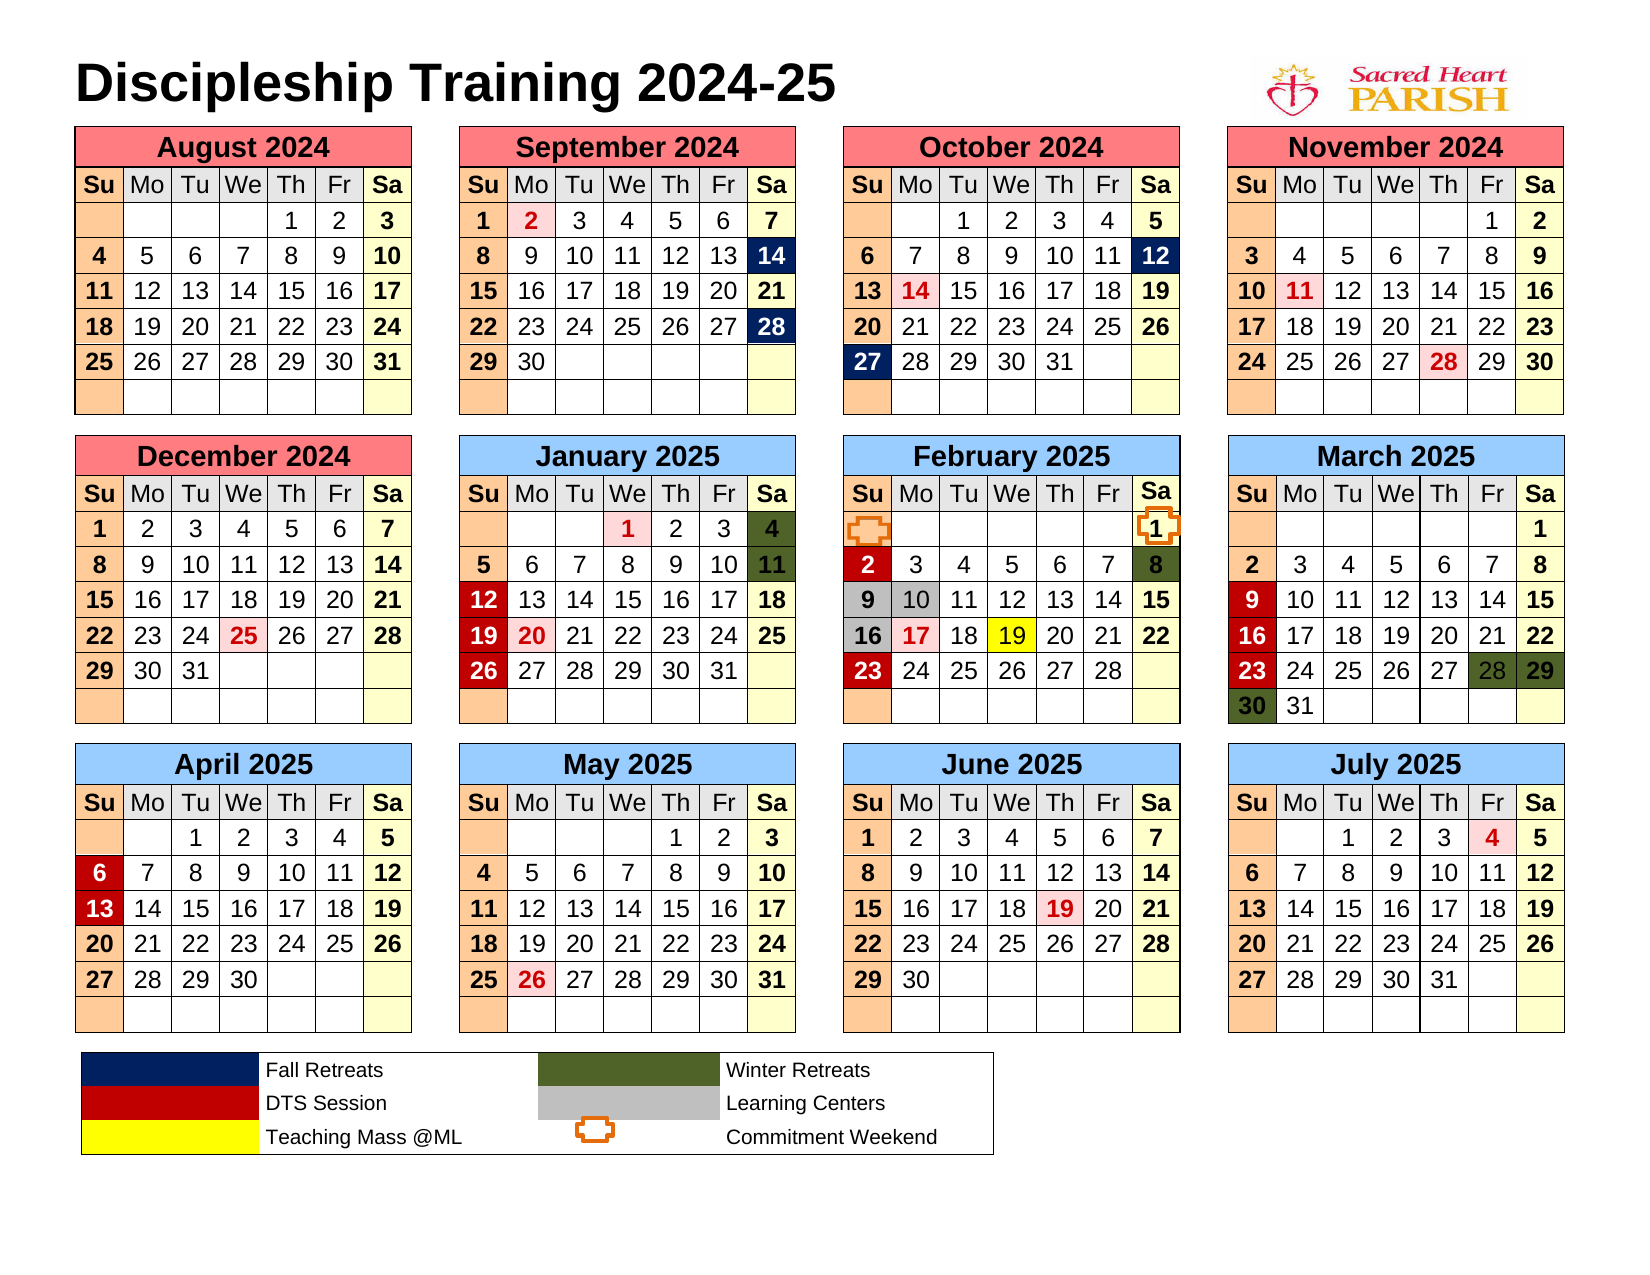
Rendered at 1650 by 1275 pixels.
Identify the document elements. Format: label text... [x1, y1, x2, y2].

table_cell [1180, 166, 1227, 202]
table_cell 13 [1229, 891, 1276, 925]
table_cell 8 [1133, 547, 1179, 581]
table_cell 9 [652, 547, 699, 581]
table_cell [364, 380, 411, 414]
table_cell 25 [316, 926, 363, 961]
table_cell 9 [316, 238, 363, 273]
table_cell 21 [892, 309, 939, 343]
table_cell [1181, 475, 1228, 511]
table_cell [796, 166, 843, 202]
table_cell 15 [1468, 274, 1515, 308]
table_cell 19 [1037, 891, 1083, 925]
table_cell 21 [124, 926, 171, 961]
table_cell Th [268, 785, 315, 819]
table_cell 9 [1373, 856, 1419, 890]
table_cell [1420, 203, 1467, 237]
table_cell [412, 925, 459, 961]
table_cell 20 [556, 926, 603, 961]
table_cell 30 [1229, 689, 1276, 723]
table_cell 16 [700, 891, 747, 925]
table_header Discipleship Training 2024-25 [75, 51, 1227, 126]
table_cell [652, 380, 699, 414]
table_cell [1324, 512, 1372, 546]
table_cell Sa [1517, 785, 1564, 819]
table_cell [1181, 617, 1228, 652]
table_cell [1229, 820, 1276, 854]
table_cell Commitment Weekend [720, 1120, 993, 1154]
table_cell Su [1228, 168, 1275, 202]
table_cell 19 [988, 618, 1036, 652]
table_cell 24 [748, 926, 795, 961]
table_cell [556, 345, 603, 379]
table_cell 7 [220, 238, 267, 273]
table_cell 29 [460, 345, 507, 379]
table_cell 22 [1517, 618, 1564, 652]
table_cell 17 [748, 891, 795, 925]
table_header [412, 435, 459, 475]
table_cell Tu [1324, 168, 1371, 202]
table_cell 19 [268, 582, 315, 617]
table_cell 22 [652, 926, 699, 961]
table_cell 28 [604, 962, 651, 996]
table_cell [1468, 380, 1515, 414]
table_cell Mo [508, 785, 555, 819]
table_cell [796, 652, 843, 688]
table_cell [1469, 997, 1516, 1032]
table_header June 2025 [844, 744, 1179, 784]
table_cell [796, 819, 843, 854]
table_cell 5 [460, 547, 507, 581]
table_cell 31 [748, 962, 795, 996]
table_cell 27 [556, 962, 603, 996]
table_cell [268, 962, 315, 996]
table_cell [1084, 689, 1132, 723]
table_cell 12 [1324, 274, 1371, 308]
table_cell 13 [1421, 582, 1468, 617]
table_cell [796, 925, 843, 961]
table_cell [412, 202, 459, 237]
table_cell 18 [316, 891, 363, 925]
table_cell DTS Session [260, 1086, 538, 1120]
table_cell [1084, 997, 1132, 1032]
table_cell We [604, 785, 651, 819]
picture [847, 516, 892, 546]
table_cell [700, 997, 747, 1032]
table_cell [1180, 237, 1227, 273]
table_header March 2025 [1229, 436, 1564, 475]
table_cell [412, 475, 459, 511]
table_cell [796, 273, 843, 308]
table_cell 14 [556, 582, 603, 617]
table_cell 4 [220, 512, 267, 546]
table_header April 2025 [76, 744, 411, 784]
table_cell Th [1421, 785, 1468, 819]
table_cell Mo [1277, 785, 1323, 819]
table_cell 10 [556, 238, 603, 273]
table_cell [124, 997, 171, 1032]
table_cell [1276, 380, 1323, 414]
table_cell 23 [892, 926, 939, 961]
table_cell [1421, 689, 1468, 723]
table_cell [1037, 997, 1083, 1032]
table_cell 15 [844, 891, 891, 925]
table_cell [508, 820, 555, 854]
table_cell [1133, 689, 1179, 723]
table_cell [1517, 962, 1564, 996]
table_cell [1517, 997, 1564, 1032]
table_cell 10 [364, 238, 411, 273]
table_cell 22 [76, 618, 123, 652]
table_header [796, 743, 843, 784]
table_cell 26 [268, 618, 315, 652]
table_cell 8 [268, 238, 315, 273]
table_cell 17 [700, 582, 747, 617]
table_cell 21 [1420, 309, 1467, 343]
table_cell 30 [316, 345, 363, 379]
table_cell 22 [1133, 618, 1179, 652]
table_cell 7 [1084, 547, 1132, 581]
table_cell Sa [1133, 476, 1179, 511]
table_cell 14 [604, 891, 651, 925]
table_cell 3 [364, 203, 411, 237]
table_cell 13 [508, 582, 555, 617]
table_cell 25 [220, 618, 267, 652]
table_cell 15 [1517, 582, 1564, 617]
table_cell [124, 203, 171, 237]
table_cell Fr [316, 168, 363, 202]
table_cell 7 [1133, 820, 1179, 854]
table_header [412, 743, 459, 784]
table_cell 7 [1420, 238, 1467, 273]
table_cell [268, 997, 315, 1032]
table_cell [316, 962, 363, 996]
table_cell [412, 617, 459, 652]
table_cell 9 [892, 856, 939, 890]
table_cell 9 [1516, 238, 1563, 273]
table_cell [268, 380, 315, 414]
table_cell 3 [1421, 820, 1468, 854]
table_cell [796, 202, 843, 237]
table_cell 11 [220, 547, 267, 581]
table_cell 10 [748, 856, 795, 890]
table_cell [700, 345, 747, 379]
table_cell [412, 308, 459, 343]
table_cell Tu [1324, 476, 1372, 511]
table_cell [268, 689, 315, 723]
table_cell 25 [940, 653, 987, 688]
table_cell 17 [364, 274, 411, 308]
table_cell 11 [1276, 274, 1323, 308]
table_cell 15 [460, 274, 507, 308]
table_cell October 2024 [844, 127, 1179, 166]
table_cell We [220, 168, 267, 202]
table_cell [76, 820, 123, 854]
table_cell [364, 653, 411, 688]
table_cell Fr [1469, 785, 1516, 819]
table_cell 1 [940, 203, 987, 237]
table_cell Su [844, 168, 891, 202]
table_cell [892, 512, 939, 546]
table_header January 2025 [460, 436, 795, 475]
table_cell 4 [1084, 203, 1131, 237]
table_cell 23 [844, 653, 891, 688]
table_cell [1469, 689, 1516, 723]
table_cell 19 [1517, 891, 1564, 925]
table_cell 14 [1420, 274, 1467, 308]
table_cell We [220, 785, 267, 819]
table_cell [796, 308, 843, 343]
table_cell 1 [268, 203, 315, 237]
table_cell [796, 581, 843, 617]
table_cell 13 [1372, 274, 1419, 308]
table_cell [1036, 380, 1083, 414]
table_cell [940, 997, 987, 1032]
table_cell [460, 820, 507, 854]
table_cell 20 [1421, 618, 1468, 652]
table_cell 26 [460, 653, 507, 688]
table_cell 12 [268, 547, 315, 581]
table_cell 16 [124, 582, 171, 617]
table_cell [796, 890, 843, 925]
table_cell 17 [940, 891, 987, 925]
table_cell 7 [892, 238, 939, 273]
table_cell Fr [700, 168, 747, 202]
table_cell 16 [652, 582, 699, 617]
table_cell 22 [940, 309, 987, 343]
table_cell 26 [364, 926, 411, 961]
table_cell [1277, 512, 1323, 546]
table_cell 3 [892, 547, 939, 581]
table_cell [220, 653, 267, 688]
table_cell 3 [268, 820, 315, 854]
table_cell Su [76, 785, 123, 819]
table_cell [364, 962, 411, 996]
table_cell Th [1421, 476, 1468, 511]
table_cell [796, 237, 843, 273]
table_cell 21 [1277, 926, 1323, 961]
table_cell Mo [892, 785, 939, 819]
table_cell [892, 689, 939, 723]
table_cell [796, 961, 843, 996]
table_cell 1 [460, 203, 507, 237]
table_cell 20 [700, 274, 747, 308]
table_cell 14 [1084, 582, 1132, 617]
table_cell [748, 380, 795, 414]
table_cell 23 [988, 309, 1035, 343]
table_cell Fr [316, 476, 363, 511]
table_cell 7 [1277, 856, 1323, 890]
table_cell 19 [1132, 274, 1179, 308]
table_cell [412, 961, 459, 996]
table_cell 5 [652, 203, 699, 237]
table_cell 15 [1133, 582, 1179, 617]
table_cell Sa [748, 785, 795, 819]
table_cell [508, 380, 555, 414]
table_cell 19 [652, 274, 699, 308]
table_cell [796, 546, 843, 581]
table_cell [460, 380, 507, 414]
table_cell 29 [1468, 345, 1515, 379]
table_cell 11 [1084, 238, 1131, 273]
table_cell 26 [652, 309, 699, 343]
table_cell [1420, 380, 1467, 414]
table_cell 8 [76, 547, 123, 581]
table_cell 15 [604, 582, 651, 617]
table_cell [1084, 512, 1132, 546]
table_cell 20 [172, 309, 219, 343]
table_cell 4 [604, 203, 651, 237]
table_cell 11 [76, 274, 123, 308]
table_cell [124, 689, 171, 723]
table_cell [940, 962, 987, 996]
table_cell 27 [1372, 345, 1419, 379]
table_cell Tu [556, 785, 603, 819]
table_cell 11 [748, 547, 795, 581]
table_cell [460, 512, 507, 546]
table_header [1181, 435, 1228, 475]
table_cell 11 [316, 856, 363, 890]
table_cell 24 [1277, 653, 1323, 688]
table_cell 16 [1373, 891, 1419, 925]
table_cell 19 [124, 309, 171, 343]
table_cell 2 [1516, 203, 1563, 237]
table_cell 3 [1277, 547, 1323, 581]
table_cell 24 [172, 618, 219, 652]
table_cell 16 [316, 274, 363, 308]
table_cell [1181, 688, 1228, 723]
table_cell 16 [1516, 274, 1563, 308]
table_cell 13 [172, 274, 219, 308]
table_cell [1324, 203, 1371, 237]
table_cell [940, 380, 987, 414]
table_cell 30 [652, 653, 699, 688]
table_cell 18 [604, 274, 651, 308]
table_cell [1180, 273, 1227, 308]
table_cell Th [652, 168, 699, 202]
table_cell 6 [508, 547, 555, 581]
table_cell 30 [892, 962, 939, 996]
table_cell 26 [1037, 926, 1083, 961]
table_cell 25 [988, 926, 1036, 961]
table_cell 1 [1324, 820, 1372, 854]
table_cell 15 [76, 582, 123, 617]
table_cell 25 [748, 618, 795, 652]
table_cell 5 [124, 238, 171, 273]
table_cell [1373, 689, 1419, 723]
table_cell 10 [700, 547, 747, 581]
table_header [82, 1053, 259, 1086]
table_cell [508, 689, 555, 723]
table_cell 28 [124, 962, 171, 996]
table_cell 3 [700, 512, 747, 546]
table_cell 6 [76, 856, 123, 890]
table_cell [988, 512, 1036, 546]
table_cell 21 [604, 926, 651, 961]
table_cell 3 [172, 512, 219, 546]
table_cell [1229, 512, 1276, 546]
table_cell 26 [988, 653, 1036, 688]
table_cell 10 [892, 582, 939, 617]
table_cell 28 [1469, 653, 1516, 688]
table_cell 2 [1373, 820, 1419, 854]
table_cell [1516, 380, 1563, 414]
table_cell Mo [124, 785, 171, 819]
table_cell 5 [268, 512, 315, 546]
table_cell [124, 380, 171, 414]
table_cell 5 [508, 856, 555, 890]
table_cell 22 [172, 926, 219, 961]
table_cell Th [652, 785, 699, 819]
table_cell 4 [988, 820, 1036, 854]
table_cell 6 [556, 856, 603, 890]
table_cell 18 [1276, 309, 1323, 343]
table_cell Su [460, 168, 507, 202]
table_cell [1228, 380, 1275, 414]
table_cell [1469, 512, 1516, 546]
table_cell 2 [508, 203, 555, 237]
table_cell [988, 962, 1036, 996]
table_cell 2 [316, 203, 363, 237]
table_cell 24 [700, 618, 747, 652]
table_cell 22 [604, 618, 651, 652]
table_cell [508, 997, 555, 1032]
table_cell 19 [1373, 618, 1419, 652]
table_cell 24 [1228, 345, 1275, 379]
table_cell Mo [892, 476, 939, 511]
table_cell 16 [508, 274, 555, 308]
table_cell 16 [220, 891, 267, 925]
table_cell 19 [364, 891, 411, 925]
table_cell [1277, 820, 1323, 854]
table_cell 16 [844, 618, 891, 652]
table_cell Teaching Mass @ML [260, 1120, 538, 1154]
table_cell [1372, 203, 1419, 237]
table_cell [124, 820, 171, 854]
table_cell 24 [1421, 926, 1468, 961]
table_cell [460, 689, 507, 723]
table_cell 27 [1084, 926, 1132, 961]
table_cell 25 [604, 309, 651, 343]
table_cell [796, 617, 843, 652]
table_cell 21 [748, 274, 795, 308]
table_cell 3 [940, 820, 987, 854]
table_cell 20 [1372, 309, 1419, 343]
table_cell 12 [124, 274, 171, 308]
table_cell [796, 475, 843, 511]
table_cell 21 [1469, 618, 1516, 652]
table_cell [700, 380, 747, 414]
table_cell Mo [892, 168, 939, 202]
table_cell [1421, 997, 1468, 1032]
table_cell [796, 344, 843, 379]
table_cell We [988, 168, 1035, 202]
table_cell [316, 997, 363, 1032]
table_cell [220, 689, 267, 723]
table_cell Sa [364, 476, 411, 511]
table_header July 2025 [1229, 744, 1564, 784]
table_cell 9 [1229, 582, 1276, 617]
table_cell 15 [652, 891, 699, 925]
table_cell September 2024 [460, 127, 795, 166]
table_cell [1084, 962, 1132, 996]
table_cell [796, 996, 843, 1032]
table_cell 19 [1324, 309, 1371, 343]
table_cell Th [268, 168, 315, 202]
table_cell 18 [1469, 891, 1516, 925]
table_cell We [1373, 476, 1419, 511]
table_cell 17 [1036, 274, 1083, 308]
table_cell 7 [556, 547, 603, 581]
table_cell 6 [172, 238, 219, 273]
table_cell 17 [556, 274, 603, 308]
table_cell [796, 855, 843, 890]
table_cell 23 [508, 309, 555, 343]
table_cell We [604, 476, 651, 511]
table_cell [412, 581, 459, 617]
table_cell Fr [1468, 168, 1515, 202]
table_cell 4 [316, 820, 363, 854]
table_cell [412, 166, 459, 202]
table_cell 6 [1084, 820, 1132, 854]
table_cell [1132, 345, 1179, 379]
table_cell Th [1036, 168, 1083, 202]
table_cell 1 [652, 820, 699, 854]
table_cell 20 [1037, 618, 1083, 652]
table_cell 28 [892, 345, 939, 379]
table_cell 22 [1324, 926, 1372, 961]
table_cell 31 [1277, 689, 1323, 723]
table_cell 7 [124, 856, 171, 890]
table_cell [1037, 512, 1083, 546]
table_cell 30 [508, 345, 555, 379]
table_cell 11 [460, 891, 507, 925]
table_cell [82, 1120, 259, 1154]
table_cell Tu [940, 785, 987, 819]
table_cell [892, 380, 939, 414]
table_cell Tu [556, 476, 603, 511]
table_cell [844, 380, 891, 414]
table_cell [1180, 126, 1227, 166]
table_cell 1 [76, 512, 123, 546]
table_cell 17 [1277, 618, 1323, 652]
table_cell 8 [1517, 547, 1564, 581]
table_cell 3 [1228, 238, 1275, 273]
table_cell Su [460, 476, 507, 511]
table_cell 6 [1229, 856, 1276, 890]
table_cell [1228, 203, 1275, 237]
table_cell 2 [892, 820, 939, 854]
table_cell 30 [988, 345, 1035, 379]
table_cell 23 [1229, 653, 1276, 688]
table_cell Tu [172, 476, 219, 511]
table_cell 27 [76, 962, 123, 996]
table_cell [1132, 380, 1179, 414]
table_cell 9 [700, 856, 747, 890]
table_cell 7 [748, 203, 795, 237]
table_cell 8 [844, 856, 891, 890]
table_cell 10 [940, 856, 987, 890]
table_cell 6 [700, 203, 747, 237]
table_cell 28 [1133, 926, 1179, 961]
table_cell 5 [1373, 547, 1419, 581]
table_cell 10 [1036, 238, 1083, 273]
table_cell 5 [1132, 203, 1179, 237]
table_cell Mo [1277, 476, 1323, 511]
table_cell Sa [748, 168, 795, 202]
table_cell [412, 379, 459, 414]
table_cell Th [1037, 476, 1083, 511]
table_cell 4 [460, 856, 507, 890]
table_cell 23 [1373, 926, 1419, 961]
table_cell 17 [1228, 309, 1275, 343]
table_cell [172, 203, 219, 237]
table_cell 21 [556, 618, 603, 652]
table_cell [1133, 653, 1179, 688]
table_cell 26 [1132, 309, 1179, 343]
table_cell 24 [1036, 309, 1083, 343]
table_cell Tu [1324, 785, 1372, 819]
table_cell 21 [1084, 618, 1132, 652]
table_cell 21 [364, 582, 411, 617]
table_header December 2024 [76, 436, 411, 475]
table_cell 30 [1516, 345, 1563, 379]
table_cell 24 [268, 926, 315, 961]
table_cell 4 [1469, 820, 1516, 854]
table_cell 28 [748, 309, 795, 343]
table_cell 11 [1324, 582, 1372, 617]
table_cell [316, 689, 363, 723]
table_cell 2 [700, 820, 747, 854]
table_cell 14 [892, 274, 939, 308]
table_cell 5 [364, 820, 411, 854]
table_cell [268, 653, 315, 688]
table_cell 27 [316, 618, 363, 652]
table_cell [892, 997, 939, 1032]
table_cell Mo [124, 168, 171, 202]
table_cell 26 [1373, 653, 1419, 688]
table_cell [604, 689, 651, 723]
table_cell [1084, 345, 1131, 379]
table_cell [892, 203, 939, 237]
table_cell 10 [268, 856, 315, 890]
table_cell 23 [700, 926, 747, 961]
table_cell 21 [1133, 891, 1179, 925]
table_cell 15 [268, 274, 315, 308]
table_cell [652, 345, 699, 379]
table_cell [1181, 581, 1228, 617]
table_cell Sa [1517, 476, 1564, 511]
table_cell 14 [364, 547, 411, 581]
table_cell [988, 689, 1036, 723]
table_cell Su [844, 476, 891, 511]
table_cell Su [1229, 476, 1276, 511]
table_cell [796, 126, 843, 166]
table_cell [1373, 997, 1419, 1032]
table_cell [556, 997, 603, 1032]
table_cell [844, 997, 891, 1032]
table_cell 25 [1324, 653, 1372, 688]
table_cell [412, 996, 459, 1032]
table_cell 28 [1277, 962, 1323, 996]
table_cell 27 [508, 653, 555, 688]
table_cell [1180, 379, 1227, 414]
table_cell 14 [1133, 856, 1179, 890]
table_cell [412, 273, 459, 308]
table_cell 3 [556, 203, 603, 237]
table_cell 18 [988, 891, 1036, 925]
table_header Fall Retreats [260, 1053, 538, 1086]
table_cell 13 [1084, 856, 1132, 890]
table_cell [460, 997, 507, 1032]
table_cell Fr [700, 476, 747, 511]
table_cell 16 [1229, 618, 1276, 652]
table_cell [172, 380, 219, 414]
table_cell 12 [652, 238, 699, 273]
table_cell We [604, 168, 651, 202]
table_cell We [1372, 168, 1419, 202]
table_cell 7 [364, 512, 411, 546]
table_cell [538, 1120, 720, 1154]
table_cell [220, 203, 267, 237]
table_cell 25 [1276, 345, 1323, 379]
table_cell 11 [988, 856, 1036, 890]
table_cell [556, 820, 603, 854]
table_cell November 2024 [1228, 127, 1563, 166]
table_cell 4 [748, 512, 795, 546]
table_cell 10 [172, 547, 219, 581]
table_cell 27 [1421, 653, 1468, 688]
table_cell 28 [364, 618, 411, 652]
table_cell [796, 379, 843, 414]
table_cell [1133, 962, 1179, 996]
table_cell 27 [844, 345, 891, 379]
table_cell 25 [460, 962, 507, 996]
table_cell 18 [1084, 274, 1131, 308]
table_cell 6 [1037, 547, 1083, 581]
table_cell 18 [76, 309, 123, 343]
table_cell [844, 203, 891, 237]
table_cell 11 [940, 582, 987, 617]
table_cell [1373, 512, 1419, 546]
table_cell 23 [316, 309, 363, 343]
table_header [796, 435, 843, 475]
table_cell 19 [508, 926, 555, 961]
table_cell [412, 126, 459, 166]
table_cell [1469, 962, 1516, 996]
table_cell Mo [508, 168, 555, 202]
table_cell 16 [892, 891, 939, 925]
table_cell Sa [1516, 168, 1563, 202]
table_cell [1037, 962, 1083, 996]
table_cell 27 [1037, 653, 1083, 688]
table_cell [76, 380, 123, 414]
table_cell [556, 512, 603, 546]
table_cell Fr [1084, 785, 1132, 819]
table_cell 2 [652, 512, 699, 546]
table_cell Sa [1133, 785, 1179, 819]
table_cell 20 [316, 582, 363, 617]
table_cell 30 [700, 962, 747, 996]
table_cell 18 [940, 618, 987, 652]
table_cell 13 [556, 891, 603, 925]
table_cell Sa [364, 168, 411, 202]
table_cell 9 [988, 238, 1035, 273]
table_cell [1324, 689, 1372, 723]
table_cell Su [76, 476, 123, 511]
table_cell 31 [172, 653, 219, 688]
table_cell 4 [1276, 238, 1323, 273]
table_cell [1084, 380, 1131, 414]
table_cell [1324, 997, 1372, 1032]
table_cell 7 [604, 856, 651, 890]
table_cell 26 [124, 345, 171, 379]
table_cell [1181, 961, 1228, 996]
table_cell [412, 237, 459, 273]
table_cell [748, 653, 795, 688]
table_cell [412, 688, 459, 723]
table_cell [412, 344, 459, 379]
table_cell [82, 1086, 259, 1120]
table_cell 8 [1324, 856, 1372, 890]
table_cell [220, 380, 267, 414]
table_cell 15 [1324, 891, 1372, 925]
table_cell 23 [124, 618, 171, 652]
table_cell 12 [1373, 582, 1419, 617]
table_cell 29 [844, 962, 891, 996]
table_cell 12 [1037, 856, 1083, 890]
table_cell 29 [604, 653, 651, 688]
table_cell Fr [316, 785, 363, 819]
table_cell 6 [316, 512, 363, 546]
table_cell 27 [700, 309, 747, 343]
table_cell Th [1037, 785, 1083, 819]
table_header Winter Retreats [720, 1053, 993, 1086]
table_cell [508, 512, 555, 546]
table_header [1181, 743, 1228, 784]
table_cell 29 [1324, 962, 1372, 996]
table_cell [988, 997, 1036, 1032]
table_cell 28 [1420, 345, 1467, 379]
table_cell 4 [940, 547, 987, 581]
table_cell 3 [748, 820, 795, 854]
table_cell 28 [1084, 653, 1132, 688]
table_cell [748, 345, 795, 379]
table_cell [604, 380, 651, 414]
table_cell 4 [76, 238, 123, 273]
table_cell 25 [76, 345, 123, 379]
table_cell [1324, 380, 1371, 414]
table_cell 24 [364, 309, 411, 343]
table_cell [1133, 997, 1179, 1032]
table_cell Tu [940, 168, 987, 202]
table_cell 1 [1468, 203, 1515, 237]
table_cell Su [844, 785, 891, 819]
table_cell 1 [172, 820, 219, 854]
table_cell 17 [1421, 891, 1468, 925]
table_cell 5 [1324, 238, 1371, 273]
table_cell 20 [508, 618, 555, 652]
table_cell Mo [508, 476, 555, 511]
table_cell 1 [1133, 512, 1179, 546]
table_header May 2025 [460, 744, 795, 784]
table_cell 10 [1421, 856, 1468, 890]
table_cell [1181, 511, 1228, 546]
table_cell 20 [1084, 891, 1132, 925]
table_cell 17 [892, 618, 939, 652]
table_header February 2025 [844, 436, 1179, 475]
table_cell 2 [220, 820, 267, 854]
table_cell 14 [748, 238, 795, 273]
table_cell [844, 689, 891, 723]
table_cell Sa [364, 785, 411, 819]
table_cell [1180, 344, 1227, 379]
table_cell Th [1420, 168, 1467, 202]
table_cell Mo [1276, 168, 1323, 202]
table_cell We [220, 476, 267, 511]
table_cell 12 [1132, 238, 1179, 273]
table_cell Fr [1084, 476, 1132, 511]
table_cell 29 [652, 962, 699, 996]
table_cell Tu [172, 785, 219, 819]
table_cell [604, 997, 651, 1032]
table_cell [1181, 784, 1228, 819]
table_cell 14 [1277, 891, 1323, 925]
table_cell 8 [652, 856, 699, 890]
table_cell 8 [172, 856, 219, 890]
table_cell [172, 997, 219, 1032]
table_cell 13 [76, 891, 123, 925]
table_cell Su [76, 168, 123, 202]
table_cell 22 [1468, 309, 1515, 343]
table_cell [1180, 308, 1227, 343]
table_cell [412, 652, 459, 688]
table_cell 8 [1468, 238, 1515, 273]
table_cell [700, 689, 747, 723]
table_cell 13 [316, 547, 363, 581]
table_cell 2 [1229, 547, 1276, 581]
table_cell [796, 784, 843, 819]
table_cell 12 [364, 856, 411, 890]
table_cell 31 [364, 345, 411, 379]
table_cell We [988, 785, 1036, 819]
table_cell [1181, 925, 1228, 961]
table_cell 22 [844, 926, 891, 961]
table_cell We [1373, 785, 1419, 819]
table_cell 24 [892, 653, 939, 688]
table_cell [172, 689, 219, 723]
table_cell 29 [1517, 653, 1564, 688]
table_cell 17 [172, 582, 219, 617]
table_cell Su [1229, 785, 1276, 819]
table_cell 8 [604, 547, 651, 581]
table_cell [364, 997, 411, 1032]
table_cell Fr [700, 785, 747, 819]
table_cell 25 [1084, 309, 1131, 343]
table_cell Fr [1469, 476, 1516, 511]
table_cell 20 [844, 309, 891, 343]
table_cell [1421, 512, 1468, 546]
table_cell 5 [1037, 820, 1083, 854]
table_cell 31 [1421, 962, 1468, 996]
table_cell 8 [940, 238, 987, 273]
table_cell 7 [1469, 547, 1516, 581]
table_cell 31 [700, 653, 747, 688]
table_cell [844, 512, 891, 546]
table_cell [412, 511, 459, 546]
table_cell 11 [604, 238, 651, 273]
table_cell [556, 689, 603, 723]
table_cell 30 [1373, 962, 1419, 996]
table_cell 18 [748, 582, 795, 617]
table_cell 13 [844, 274, 891, 308]
table_cell 23 [220, 926, 267, 961]
table_cell [940, 512, 987, 546]
table_cell 6 [844, 238, 891, 273]
table_cell Tu [940, 476, 987, 511]
table_cell 12 [1517, 856, 1564, 890]
table_cell 9 [844, 582, 891, 617]
table_cell [748, 997, 795, 1032]
table_cell [556, 380, 603, 414]
table_cell Sa [748, 476, 795, 511]
table_cell 8 [460, 238, 507, 273]
table_cell 23 [1516, 309, 1563, 343]
table_cell 24 [556, 309, 603, 343]
table_cell 29 [172, 962, 219, 996]
table_cell [1181, 819, 1228, 854]
table_cell 5 [988, 547, 1036, 581]
table_cell 13 [700, 238, 747, 273]
table_cell [76, 203, 123, 237]
table_cell Tu [556, 168, 603, 202]
table_cell 25 [1469, 926, 1516, 961]
table_cell 17 [268, 891, 315, 925]
table_cell Th [268, 476, 315, 511]
table_cell [412, 855, 459, 890]
table_cell [76, 689, 123, 723]
table_cell 28 [556, 653, 603, 688]
table_cell 29 [268, 345, 315, 379]
table_cell 9 [508, 238, 555, 273]
table_cell [412, 819, 459, 854]
table_cell [652, 997, 699, 1032]
table_header [538, 1053, 720, 1086]
table_cell 6 [1421, 547, 1468, 581]
table_cell [1181, 996, 1228, 1032]
table_cell 4 [1324, 547, 1372, 581]
table_cell We [988, 476, 1036, 511]
table_cell 28 [220, 345, 267, 379]
table_cell 11 [1469, 856, 1516, 890]
table_cell 26 [1324, 345, 1371, 379]
table_cell [364, 689, 411, 723]
table_cell [538, 1086, 720, 1120]
table_cell [796, 511, 843, 546]
table_cell 13 [1037, 582, 1083, 617]
table_cell [1276, 203, 1323, 237]
table_cell 15 [940, 274, 987, 308]
table_cell 22 [268, 309, 315, 343]
table_cell Th [652, 476, 699, 511]
table_cell 19 [460, 618, 507, 652]
table_cell 20 [76, 926, 123, 961]
table_cell [412, 784, 459, 819]
table_cell 31 [1036, 345, 1083, 379]
table_cell 27 [1229, 962, 1276, 996]
table_cell [1277, 997, 1323, 1032]
table_cell [796, 688, 843, 723]
table_cell 5 [1517, 820, 1564, 854]
table_cell 12 [460, 582, 507, 617]
table_cell [412, 546, 459, 581]
table_cell 18 [1324, 618, 1372, 652]
table_cell 20 [1229, 926, 1276, 961]
table_cell 2 [844, 547, 891, 581]
table_cell 14 [220, 274, 267, 308]
table_cell [316, 380, 363, 414]
table_cell Tu [172, 168, 219, 202]
table_cell 14 [124, 891, 171, 925]
table_cell 10 [1228, 274, 1275, 308]
table_cell [1229, 997, 1276, 1032]
table_cell 9 [220, 856, 267, 890]
table_cell [1180, 202, 1227, 237]
table_cell [1517, 689, 1564, 723]
table_cell 12 [508, 891, 555, 925]
table_cell 16 [988, 274, 1035, 308]
table_cell 30 [124, 653, 171, 688]
table_cell 1 [1517, 512, 1564, 546]
table_cell [1181, 855, 1228, 890]
table_cell 9 [124, 547, 171, 581]
table_cell [1037, 689, 1083, 723]
table_cell [1181, 652, 1228, 688]
table_cell [76, 997, 123, 1032]
table_cell [604, 345, 651, 379]
table_cell 29 [940, 345, 987, 379]
table_cell [1372, 380, 1419, 414]
table_cell 12 [988, 582, 1036, 617]
table_cell 6 [1372, 238, 1419, 273]
table_cell 23 [652, 618, 699, 652]
table_cell 2 [124, 512, 171, 546]
table_cell 22 [460, 309, 507, 343]
table_cell [988, 380, 1035, 414]
table_cell 26 [508, 962, 555, 996]
table_cell 1 [844, 820, 891, 854]
table_cell 18 [220, 582, 267, 617]
table_cell Fr [1084, 168, 1131, 202]
table_cell 1 [604, 512, 651, 546]
table_cell 29 [76, 653, 123, 688]
table_cell 24 [940, 926, 987, 961]
table_cell [748, 689, 795, 723]
table_cell 27 [172, 345, 219, 379]
table_cell [412, 890, 459, 925]
table_cell Sa [1132, 168, 1179, 202]
table_cell [316, 653, 363, 688]
table_cell 18 [460, 926, 507, 961]
table_cell 15 [172, 891, 219, 925]
table_cell 10 [1277, 582, 1323, 617]
table_cell [220, 997, 267, 1032]
table_cell Su [460, 785, 507, 819]
table_cell 3 [1036, 203, 1083, 237]
table_cell 21 [220, 309, 267, 343]
table_cell [652, 689, 699, 723]
table_header [1228, 51, 1564, 126]
table_cell Mo [124, 476, 171, 511]
table_cell [940, 689, 987, 723]
table_cell 14 [1469, 582, 1516, 617]
table_cell Learning Centers [720, 1086, 993, 1120]
table_cell [1181, 890, 1228, 925]
table_cell August 2024 [76, 127, 411, 166]
table_cell 2 [988, 203, 1035, 237]
table_cell [604, 820, 651, 854]
table_cell [1181, 546, 1228, 581]
table_cell 30 [220, 962, 267, 996]
table_cell 26 [1517, 926, 1564, 961]
